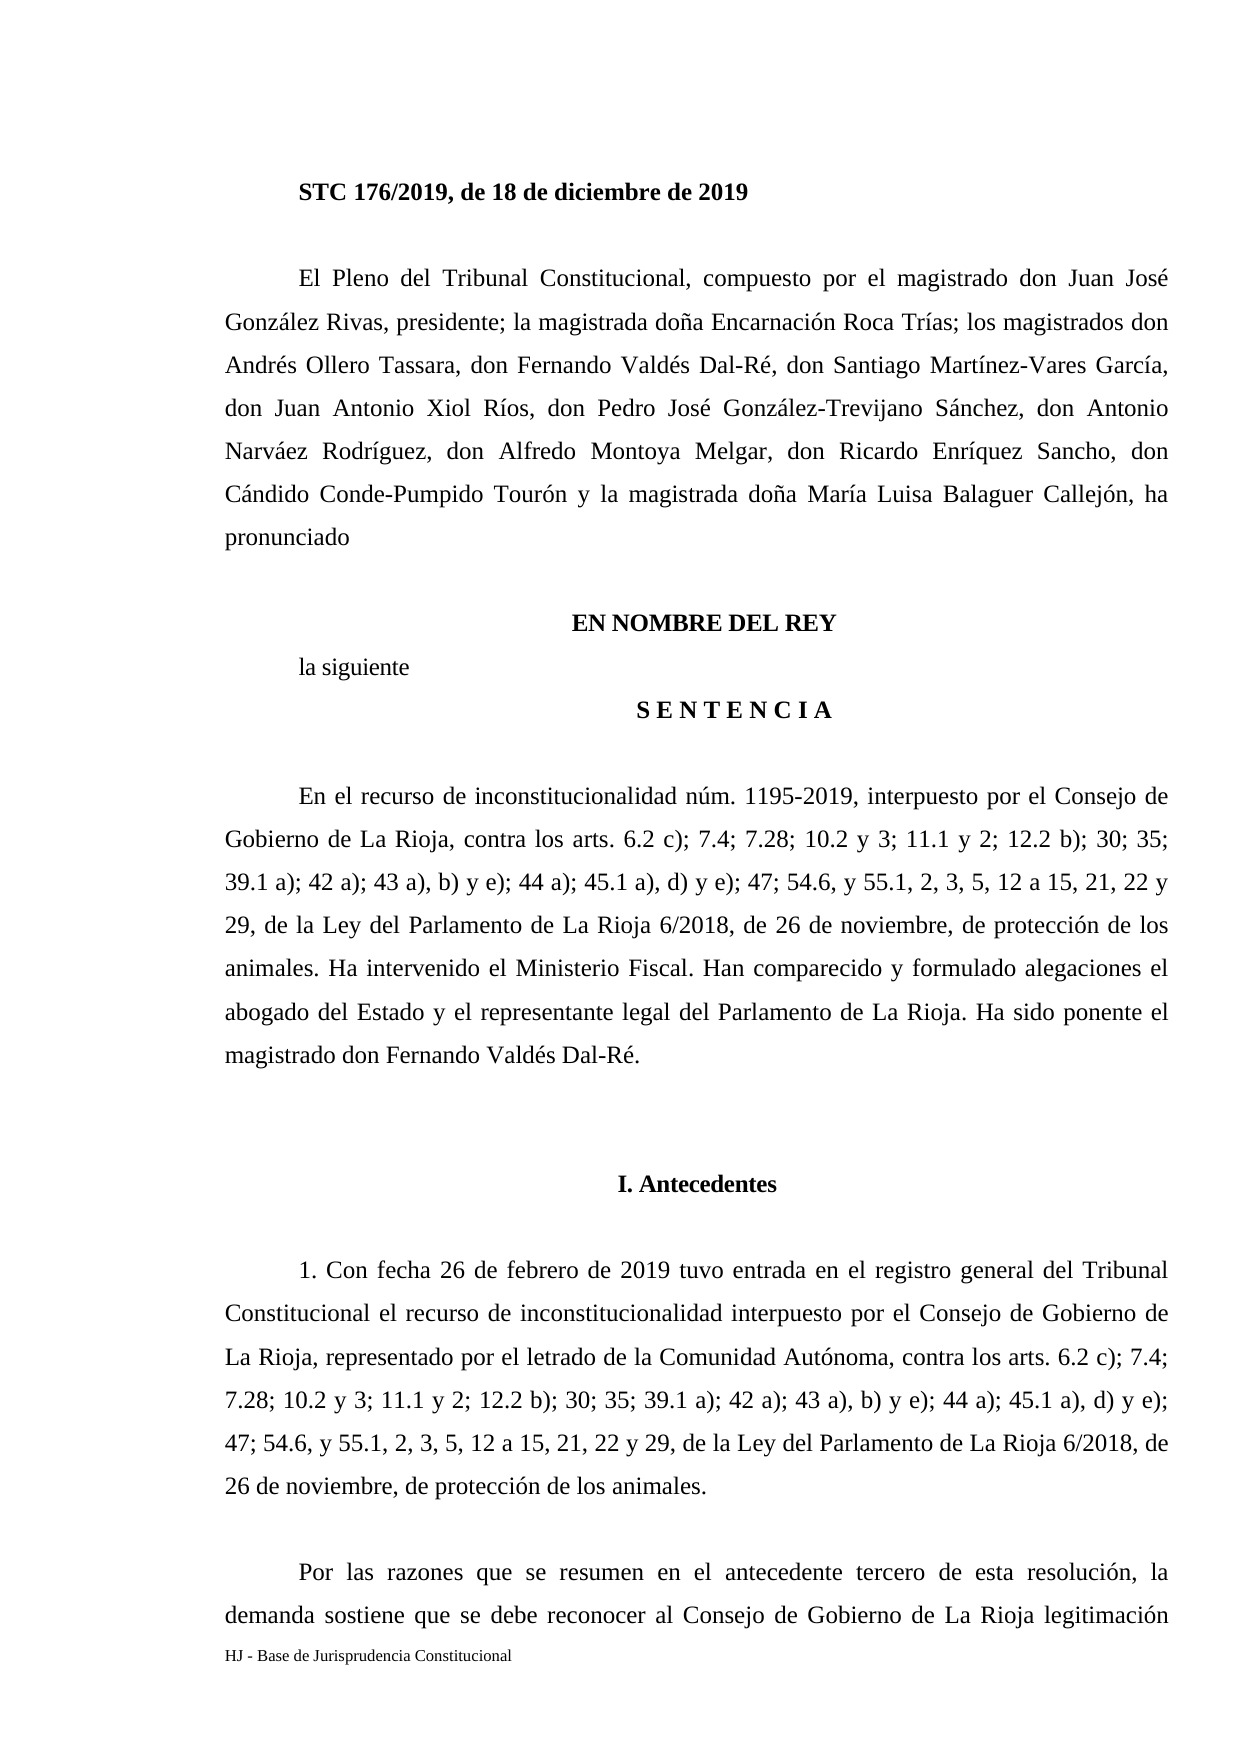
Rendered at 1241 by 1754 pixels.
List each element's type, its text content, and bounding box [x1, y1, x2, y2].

text En el recurso de inconstitucionalidad núm. 1195-2019, interpuesto por el Consejo de Gobierno de La Rioja, contra los arts. 6.2 c); 7.4; 7.28; 10.2 y 3; 11.1 y 2; 12.2 b); 30; 35; 39.1 a); 42 a); 43 a), b) y e); 44 a); 45.1 a), d) y e); 47; 54.6, y 55.1, 2, 3, 5, 12 a 15, 21, 22 y 29, de la Ley del Parlamento de La Rioja 6/2018, de 26 de noviembre, de protección de los animales. Ha intervenido el Ministerio Fiscal. Han comparecido y formulado alegaciones el abogado del Estado y el representante legal del Parlamento de La Rioja. Ha sido ponente el magistrado don Fernando Valdés Dal-Ré. [224, 781, 1169, 1068]
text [224, 1557, 1169, 1629]
text EN NOMBRE DEL REY [224, 608, 1110, 637]
text STC 176/2019, de 18 de diciembre de 2019 [224, 177, 1169, 206]
text 1. Con fecha 26 de febrero de 2019 tuvo entrada en el registro general del Tribunal Constitucional el recurso de inconstitucionalidad interpuesto por el Consejo de Gobierno de La Rioja, representado por el letrado de la Comunidad Autónoma, contra los arts. 6.2 c); 7.4; 7.28; 10.2 y 3; 11.1 y 2; 12.2 b); 30; 35; 39.1 a); 42 a); 43 a), b) y e); 44 a); 45.1 a), d) y e); 47; 54.6, y 55.1, 2, 3, 5, 12 a 15, 21, 22 y 29, de la Ley del Parlamento de La Rioja 6/2018, de 26 de noviembre, de protección de los animales. [224, 1255, 1169, 1500]
text S E N T E N C I A [224, 695, 1169, 723]
text El Pleno del Tribunal Constitucional, compuesto por el magistrado don Juan José González Rivas, presidente; la magistrada doña Encarnación Roca Trías; los magistrados don Andrés Ollero Tassara, don Fernando Valdés Dal-Ré, don Santiago Martínez-Vares García, don Juan Antonio Xiol Ríos, don Pedro José González-Trevijano Sánchez, don Antonio Narváez Rodríguez, don Alfredo Montoya Melgar, don Ricardo Enríquez Sancho, don Cándido Conde-Pumpido Tourón y la magistrada doña María Luisa Balaguer Callejón, ha pronunciado [224, 263, 1169, 551]
text la siguiente [224, 652, 1110, 680]
text I. Antecedentes [224, 1169, 1169, 1198]
